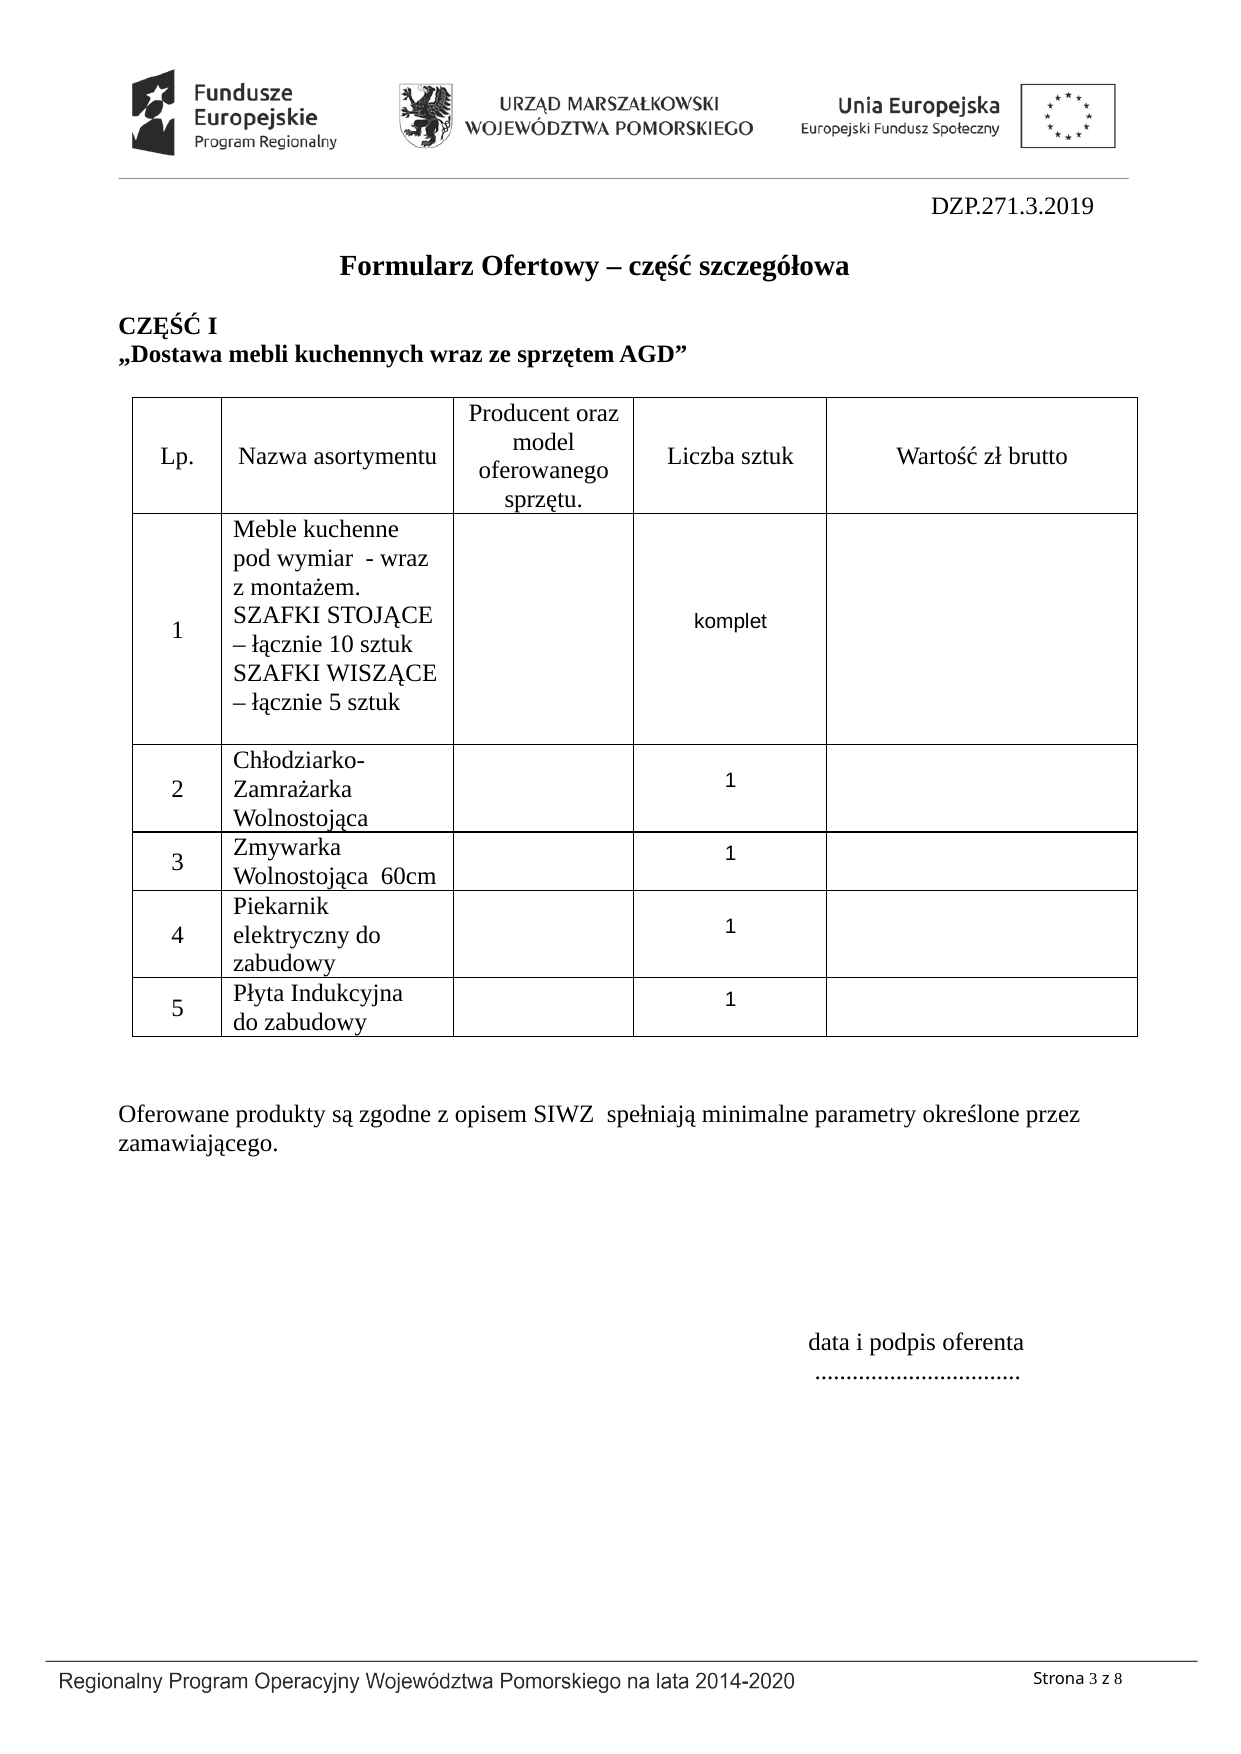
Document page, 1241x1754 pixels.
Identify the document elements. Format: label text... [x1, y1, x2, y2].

table_cell [454, 891, 633, 977]
table_cell 1 [634, 833, 826, 890]
text ................................. [708, 1356, 1122, 1385]
table_cell 1 [634, 978, 826, 1036]
table_cell 3 [133, 833, 221, 890]
text Formularz Ofertowy – część szczegółowa [339, 248, 1122, 282]
table_cell [827, 833, 1137, 890]
table_cell 1 [634, 745, 826, 831]
table_cell Zmywarka Wolnostojąca 60cm [222, 833, 453, 890]
table_cell Płyta Indukcyjna do zabudowy [222, 978, 453, 1036]
table_cell [454, 833, 633, 890]
table_header Liczba sztuk [634, 398, 826, 513]
table_cell 5 [133, 978, 221, 1036]
table_cell [827, 514, 1137, 744]
table_header Producent oraz model oferowanego sprzętu. [454, 398, 633, 513]
table_cell 2 [133, 745, 221, 831]
table_cell [454, 978, 633, 1036]
table_cell [827, 745, 1137, 831]
text data i podpis oferenta [708, 1327, 1122, 1356]
table_cell [827, 978, 1137, 1036]
table_cell 1 [634, 891, 826, 977]
table_cell 4 [133, 891, 221, 977]
table_cell 1 [133, 514, 221, 744]
table_header Lp. [133, 398, 221, 513]
table_header Wartość zł brutto [827, 398, 1137, 513]
table_cell [454, 514, 633, 744]
table_cell [454, 745, 633, 831]
table_cell komplet [634, 514, 826, 744]
text „Dostawa mebli kuchennych wraz ze sprzętem AGD” [118, 339, 1122, 368]
table_header Nazwa asortymentu [222, 398, 453, 513]
text Oferowane produkty są zgodne z opisem SIWZ spełniają minimalne parametry określone przez zamawiającego. [118, 1099, 1152, 1157]
table_cell Chłodziarko-Zamrażarka Wolnostojąca [222, 745, 453, 831]
picture [45, 1660, 1198, 1693]
text DZP.271.3.2019 [931, 191, 1122, 248]
text CZĘŚĆ I [118, 311, 1122, 339]
table_cell Piekarnik elektryczny do zabudowy [222, 891, 453, 977]
table_cell [827, 891, 1137, 977]
picture [118, 69, 1129, 179]
table_cell Meble kuchenne pod wymiar - wraz z montażem. SZAFKI STOJĄCE – łącznie 10 sztuk SZAFKI WISZĄCE – łącznie 5 sztuk [222, 514, 453, 744]
